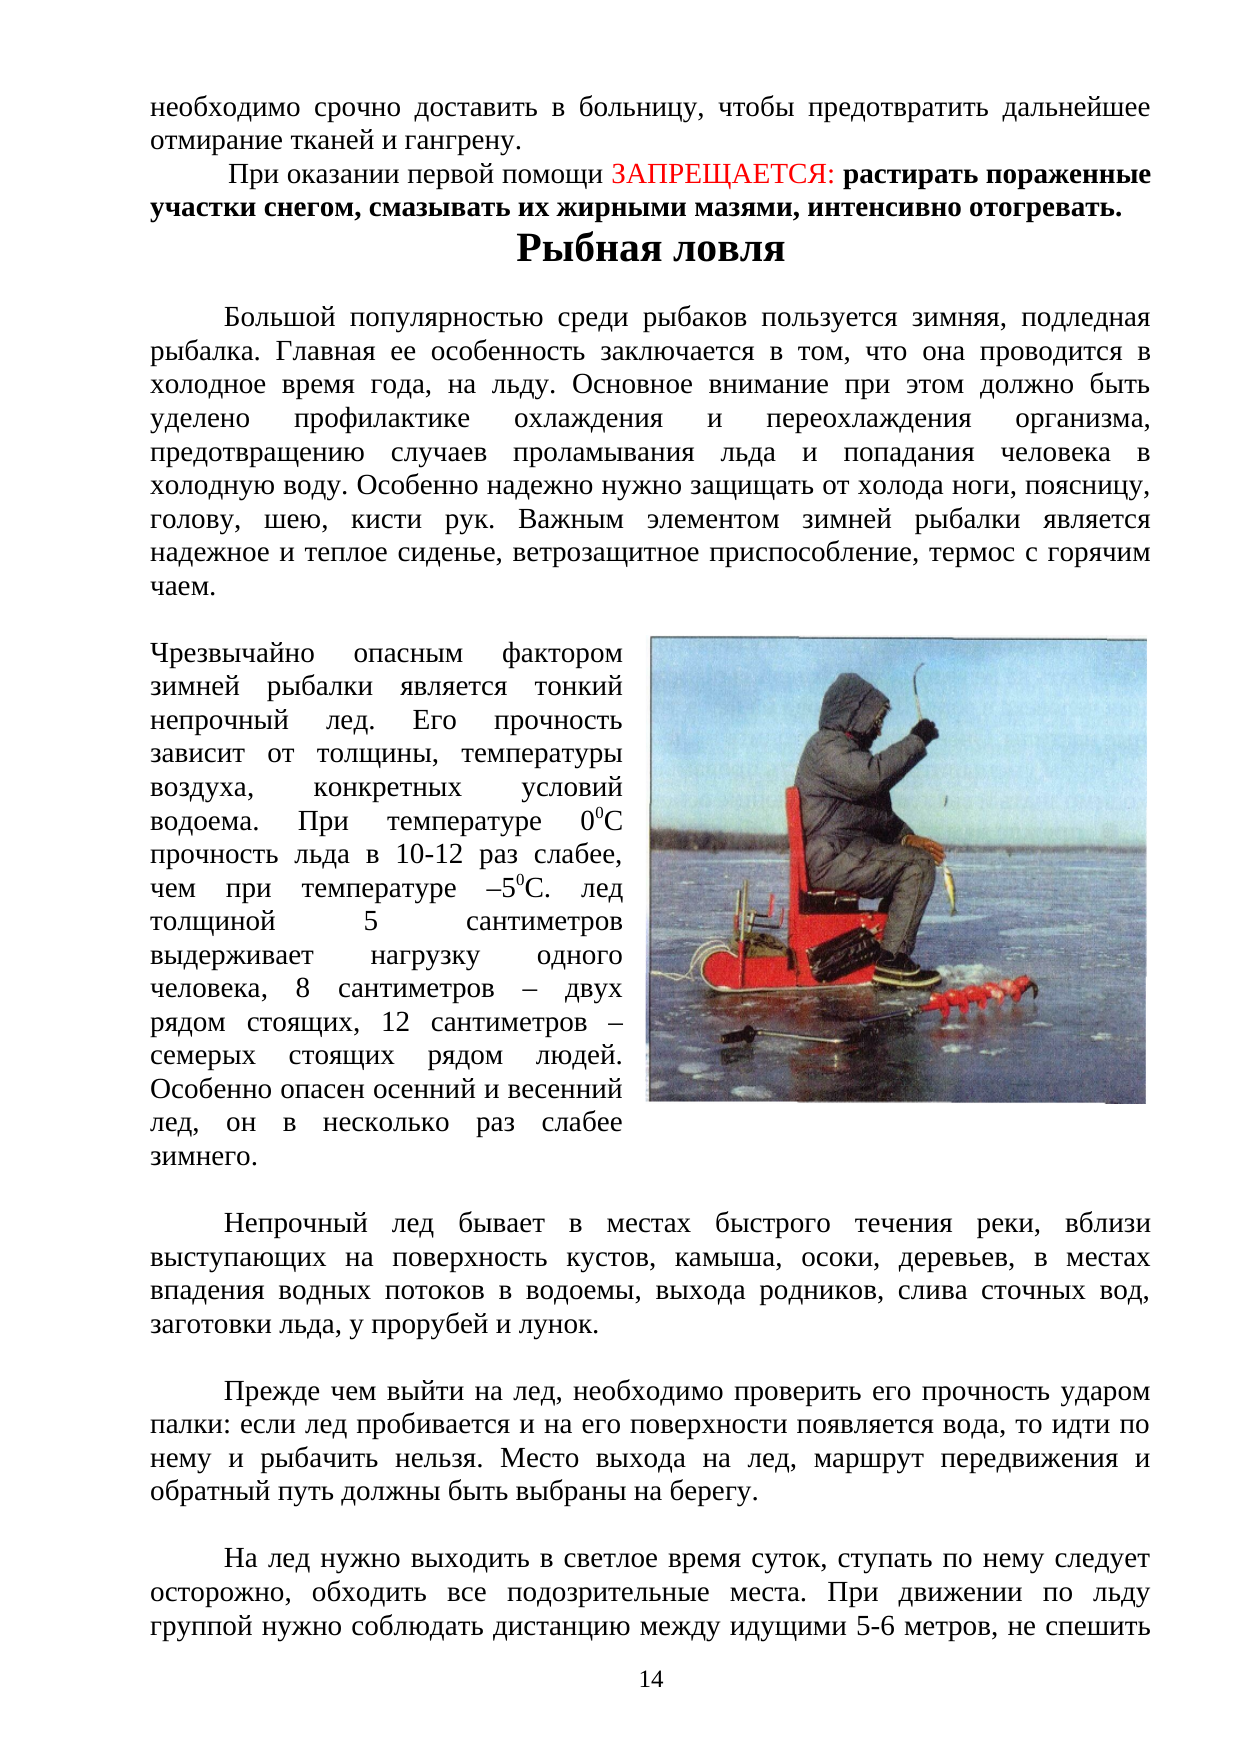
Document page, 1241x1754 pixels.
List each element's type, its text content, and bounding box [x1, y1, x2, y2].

table_header Чрезвычайно опасным фактором зимней рыбалки является тонкий непрочный лед. Его прочность зависит от толщины, температуры воздуха, конкретных условий водоема. При температуре 00С прочность льда в 10-12 раз слабее, чем при температуре –50С. лед толщиной выдерживает нагрузку одного человека, – двух рядом стоящих, – семерых стоящих рядом людей. Особенно опасен осенний и весенний лед, он в несколько раз слабее зимнего. [139, 635, 634, 1172]
text Большой популярностью среди рыбаков пользуется зимняя, подледная рыбалка. Главная ее особенность заключается в том, что она проводится в холодное время года, на льду. Основное внимание при этом должно быть уделено профилактике охлаждения и переохлаждения организма, предотвращению случаев проламывания льда и попадания человека в холодную воду. Особенно надежно нужно защищать от холода ноги, поясницу, голову, шею, кисти рук. Важным элементом зимней рыбалки является надежное и теплое сиденье, ветрозащитное приспособление, термос с горячим чаем. [150, 299, 1152, 601]
subtitle Рыбная ловля [150, 223, 1152, 271]
picture [645, 635, 1148, 1104]
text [150, 1541, 1152, 1641]
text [150, 89, 1152, 156]
text При оказании первой помощи ЗАПРЕЩАЕТСЯ: растирать пораженные участки снегом, смазывать их жирными мазями, интенсивно отогревать. [150, 156, 1152, 223]
text Прежде чем выйти на лед, необходимо проверить его прочность ударом палки: если лед пробивается и на его поверхности появляется вода, то идти по нему и рыбачить нельзя. Место выхода на лед, маршрут передвижения и обратный путь должны быть выбраны на берегу. [150, 1373, 1152, 1507]
text Непрочный лед бывает в местах быстрого течения реки, вблизи выступающих на поверхность кустов, камыша, осоки, деревьев, в местах впадения водных потоков в водоемы, выхода родников, слива сточных вод, заготовки льда, у прорубей и лунок. [150, 1205, 1152, 1339]
table_header [634, 635, 1163, 1172]
